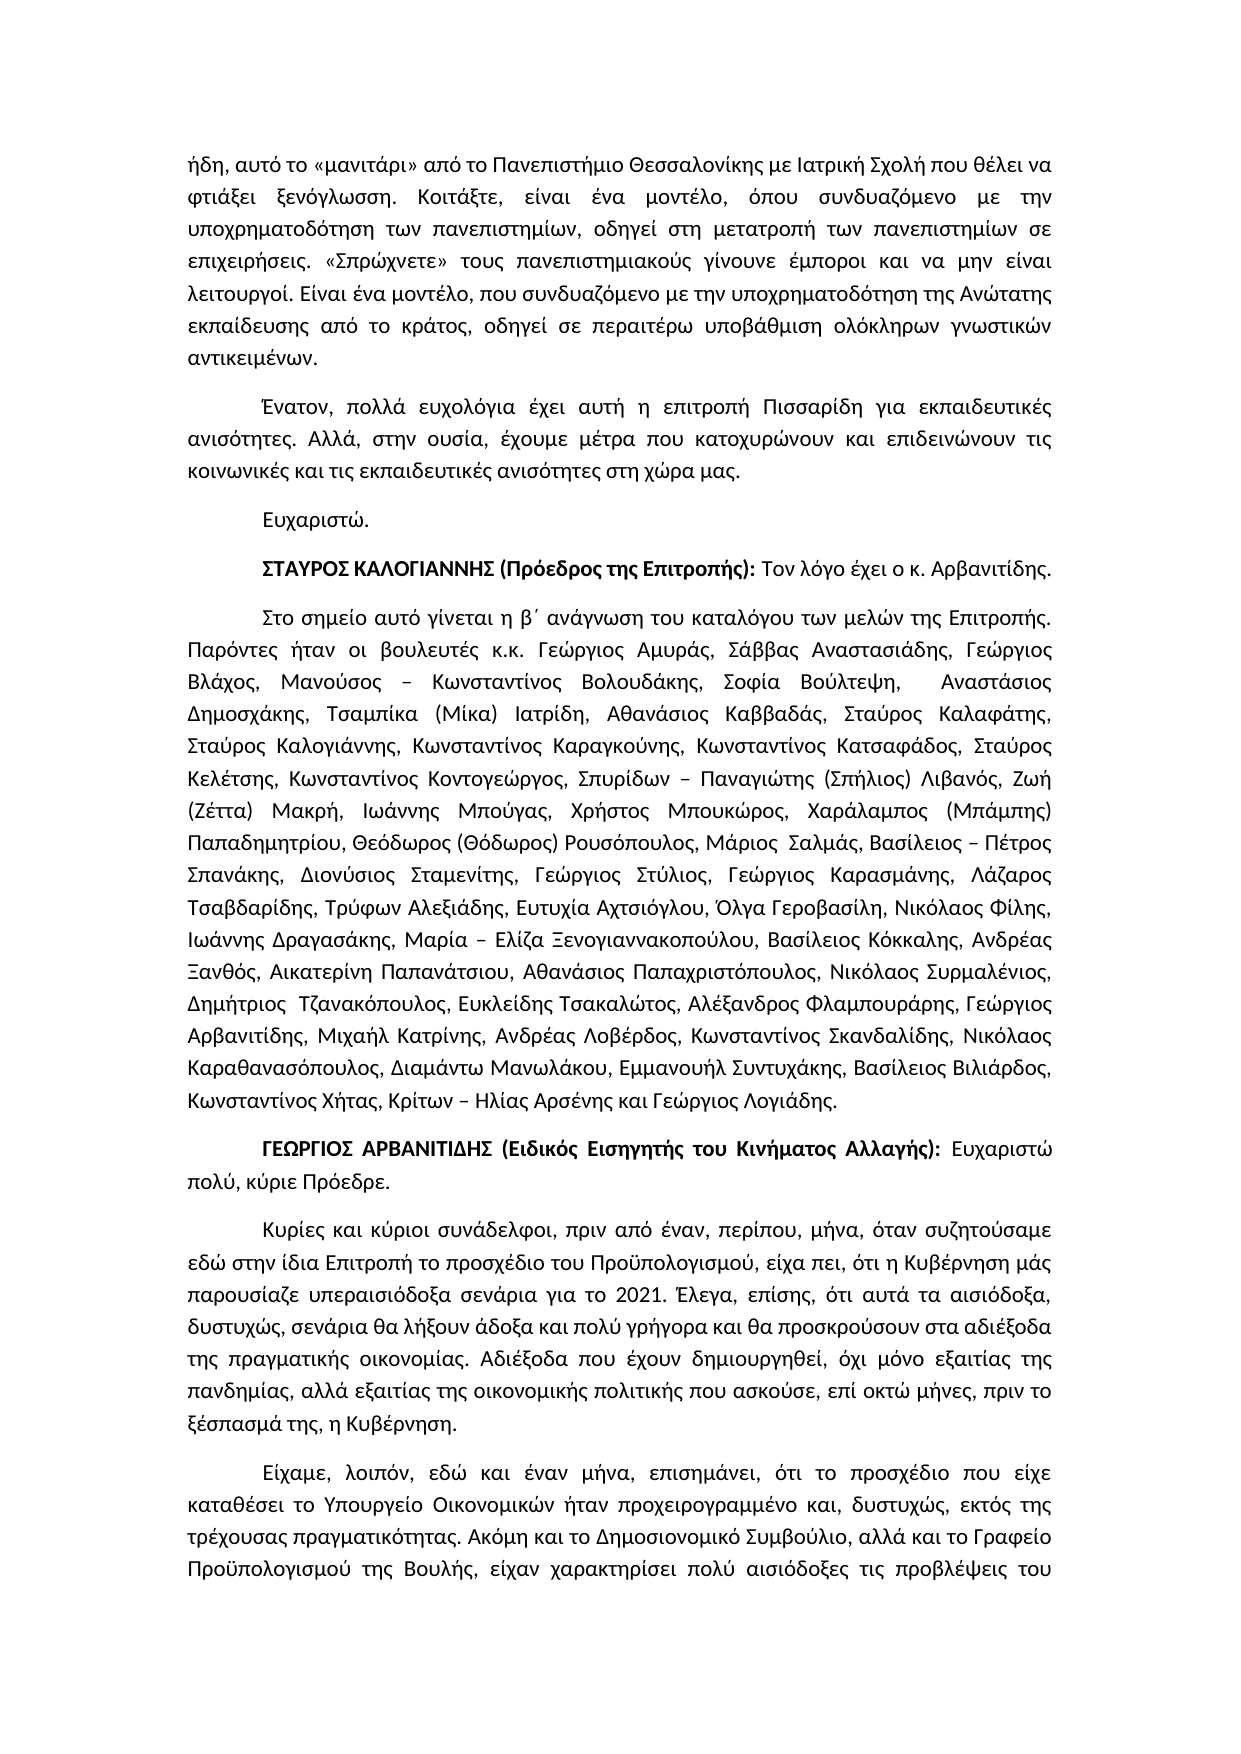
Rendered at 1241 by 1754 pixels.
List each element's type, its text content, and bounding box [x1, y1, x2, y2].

text ΣΤΑΥΡΟΣ ΚΑΛΟΓΙΑΝΝΗΣ (Πρόεδρος της Επιτροπής): Τον λόγο έχει ο κ. Αρβανιτίδης. [187, 554, 1053, 582]
text Ένατον, πολλά ευχολόγια έχει αυτή η επιτροπή Πισσαρίδη για εκπαιδευτικές ανισότητες. Αλλά, στην ουσία, έχουμε μέτρα που κατοχυρώνουν και επιδεινώνουν τις κοινωνικές και τις εκπαιδευτικές ανισότητες στη χώρα μας. [187, 392, 1053, 484]
text Ευχαριστώ. [187, 505, 1053, 533]
text Κυρίες και κύριοι συνάδελφοι, πριν από έναν, περίπου, μήνα, όταν συζητούσαμε εδώ στην ίδια Επιτροπή το προσχέδιο του Προϋπολογισμού, είχα πει, ότι η Κυβέρνηση μάς παρουσίαζε υπεραισιόδοξα σενάρια για το 2021. Έλεγα, επίσης, ότι αυτά τα αισιόδοξα, δυστυχώς, σενάρια θα λήξουν άδοξα και πολύ γρήγορα και θα προσκρούσουν στα αδιέξοδα της πραγματικής οικονομίας. Αδιέξοδα που έχουν δημιουργηθεί, όχι μόνο εξαιτίας της πανδημίας, αλλά εξαιτίας της οικονομικής πολιτικής που ασκούσε, επί οκτώ μήνες, πριν το ξέσπασμά της, η Κυβέρνηση. [187, 1216, 1053, 1437]
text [187, 1458, 1053, 1582]
text Στο σημείο αυτό γίνεται η β΄ ανάγνωση του καταλόγου των μελών της Επιτροπής. Παρόντες ήταν οι βουλευτές κ.κ. Γεώργιος Αμυράς, Σάββας Αναστασιάδης, Γεώργιος Βλάχος, Μανούσος – Κωνσταντίνος Βολουδάκης, Σοφία Βούλτεψη, Αναστάσιος Δημοσχάκης, Τσαμπίκα (Μίκα) Ιατρίδη, Αθανάσιος Καββαδάς, Σταύρος Καλαφάτης, Σταύρος Καλογιάννης, Κωνσταντίνος Καραγκούνης, Κωνσταντίνος Κατσαφάδος, Σταύρος Κελέτσης, Κωνσταντίνος Κοντογεώργος, Σπυρίδων – Παναγιώτης (Σπήλιος) Λιβανός, Ζωή (Ζέττα) Μακρή, Ιωάννης Μπούγας, Χρήστος Μπουκώρος, Χαράλαμπος (Μπάμπης) Παπαδημητρίου, Θεόδωρος (Θόδωρος) Ρουσόπουλος, Μάριος Σαλμάς, Βασίλειος – Πέτρος Σπανάκης, Διονύσιος Σταμενίτης, Γεώργιος Στύλιος, Γεώργιος Καρασμάνης, Λάζαρος Τσαβδαρίδης, Τρύφων Αλεξιάδης, Ευτυχία Αχτσιόγλου, Όλγα Γεροβασίλη, Νικόλαος Φίλης, Ιωάννης Δραγασάκης, Μαρία – Ελίζα Ξενογιαννακοπούλου, Βασίλειος Κόκκαλης, Ανδρέας Ξανθός, Αικατερίνη Παπανάτσιου, Αθανάσιος Παπαχριστόπουλος, Νικόλαος Συρμαλένιος, Δημήτριος Τζανακόπουλος, Ευκλείδης Τσακαλώτος, Αλέξανδρος Φλαμπουράρης, Γεώργιος Αρβανιτίδης, Μιχαήλ Κατρίνης, Ανδρέας Λοβέρδος, Κωνσταντίνος Σκανδαλίδης, Νικόλαος Καραθανασόπουλος, Διαμάντω Μανωλάκου, Εμμανουήλ Συντυχάκης, Βασίλειος Βιλιάρδος, Κωνσταντίνος Χήτας, Κρίτων – Ηλίας Αρσένης και Γεώργιος Λογιάδης. [187, 603, 1053, 1114]
text ΓΕΩΡΓΙΟΣ ΑΡΒΑΝΙΤΙΔΗΣ (Ειδικός Εισηγητής του Κινήματος Αλλαγής): Ευχαριστώ πολύ, κύριε Πρόεδρε. [187, 1134, 1053, 1195]
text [187, 150, 1053, 371]
